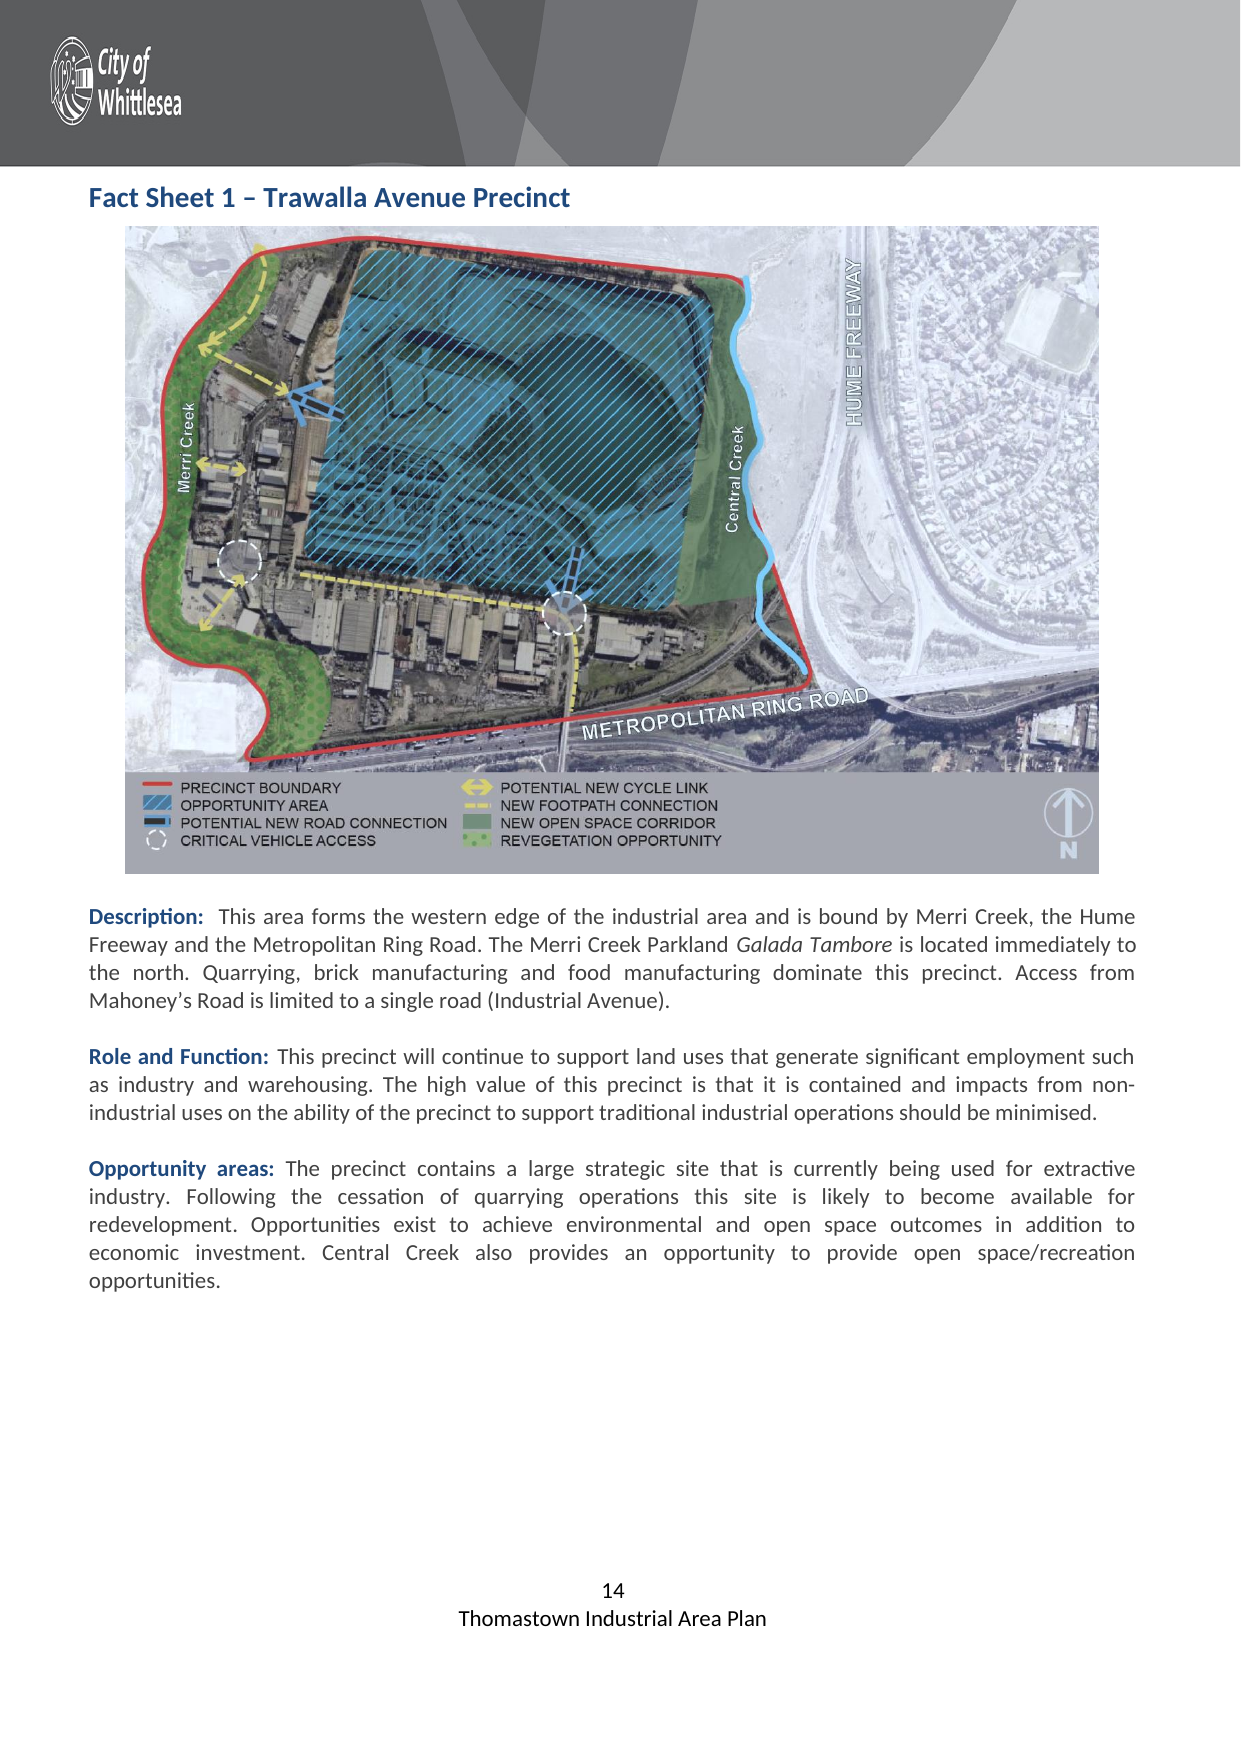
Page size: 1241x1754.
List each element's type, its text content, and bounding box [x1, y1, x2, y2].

text Role and Function: This precinct will continue to support land uses that generate significant employment such as industry and warehousing. The high value of this precinct is that it is contained and impacts from non-industrial uses on the ability of the precinct to support traditional industrial operations should be minimised. [89, 1042, 1137, 1126]
picture [0, 0, 1241, 179]
text Opportunity areas: The precinct contains a large strategic site that is currently being used for extractive industry. Following the cessation of quarrying operations this site is likely to become available for redevelopment. Opportunities exist to achieve environmental and open space outcomes in addition to economic investment. Central Creek also provides an opportunity to provide open space/recreation opportunities. [89, 1154, 1137, 1294]
picture [125, 226, 1099, 874]
subtitle Fact Sheet 1 – Trawalla Avenue Precinct [89, 150, 1137, 214]
text Description: This area forms the western edge of the industrial area and is bound by Merri Creek, the Hume Freeway and the Metropolitan Ring Road. The Merri Creek Parkland Galada Tambore is located immediately to the north. Quarrying, brick manufacturing and food manufacturing dominate this precinct. Access from Mahoney’s Road is limited to a single road (Industrial Avenue). [89, 902, 1137, 1014]
